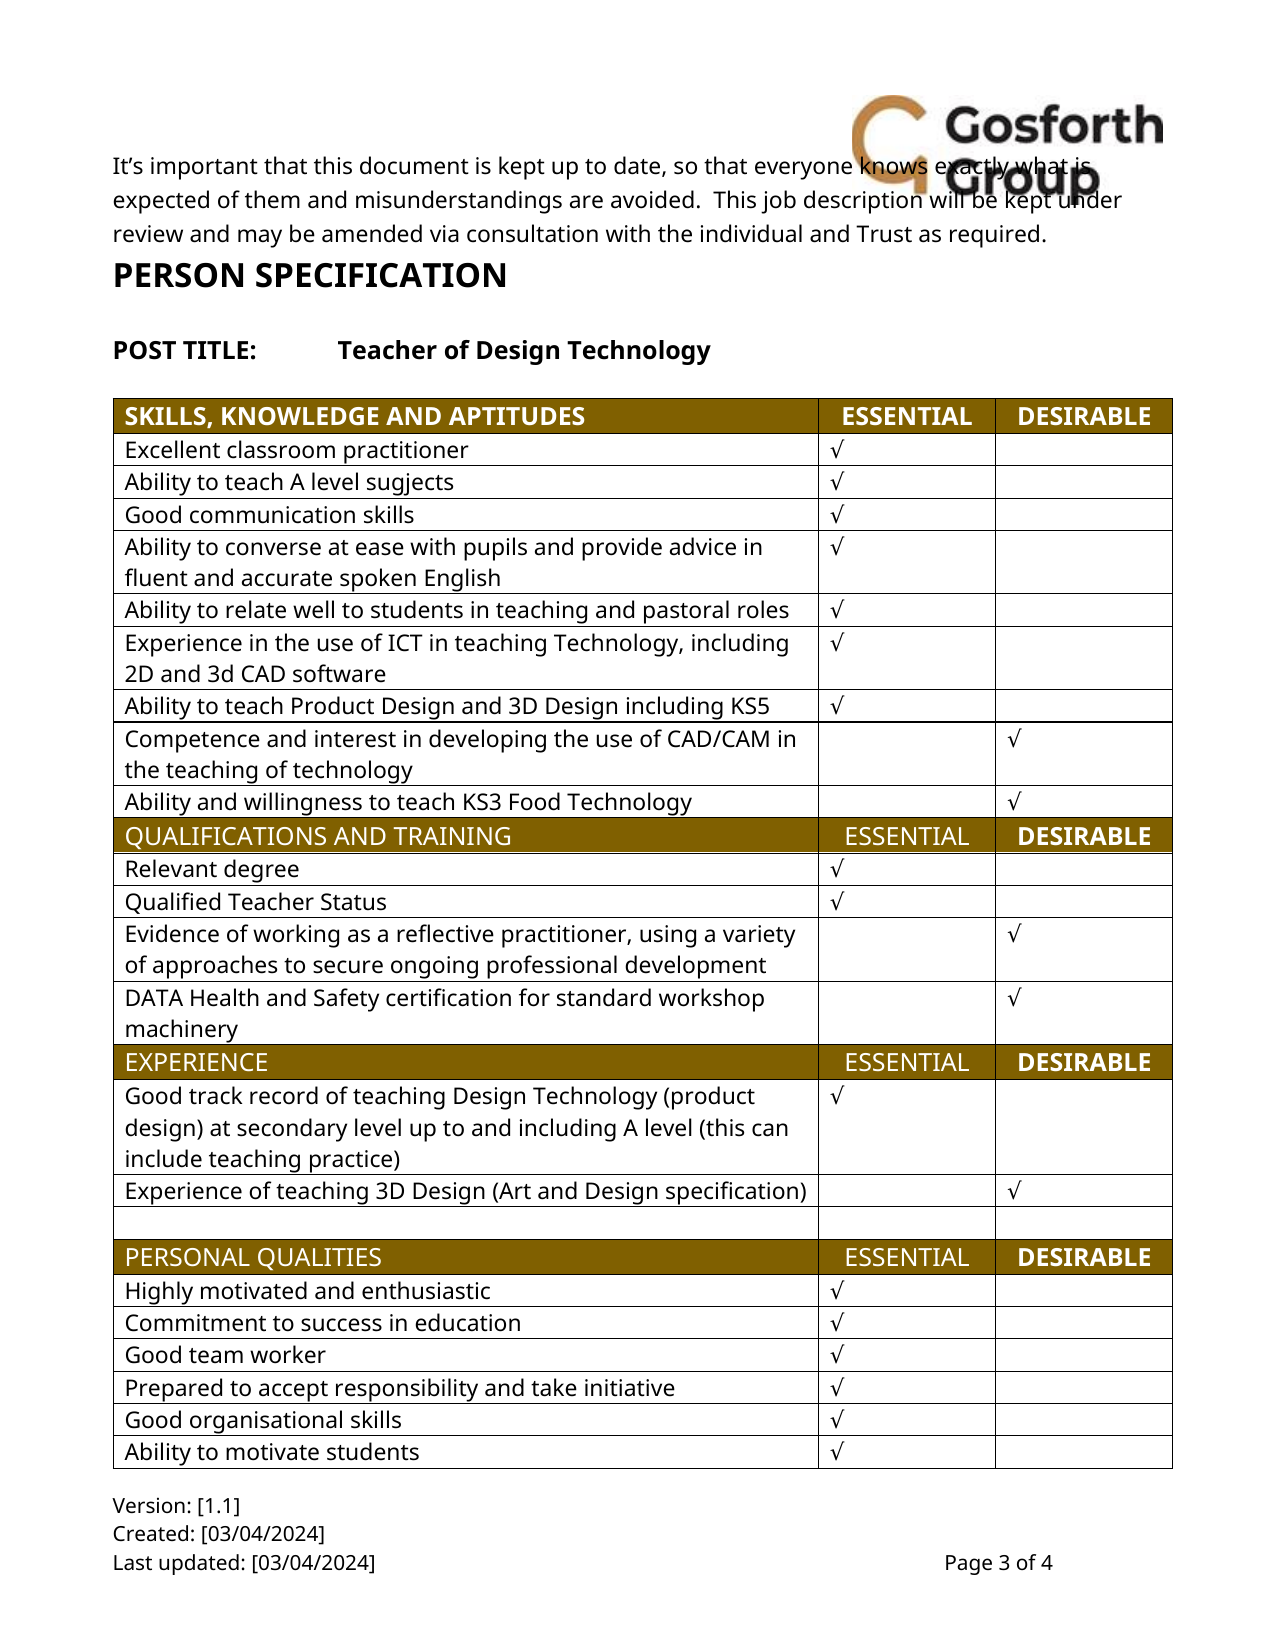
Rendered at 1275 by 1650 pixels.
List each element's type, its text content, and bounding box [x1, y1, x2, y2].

table_cell √ [819, 499, 995, 530]
table_cell [819, 723, 995, 785]
table_cell √ [819, 1339, 995, 1371]
table_cell √ [819, 1275, 995, 1306]
table_cell √ [819, 690, 995, 721]
table_cell √ [996, 918, 1172, 981]
table_cell √ [819, 1372, 995, 1403]
table_cell Ability to teach A level sugjects [114, 466, 818, 497]
table_header ESSENTIAL [819, 399, 995, 433]
table_cell [996, 466, 1172, 497]
table_cell Experience in the use of ICT in teaching Technology, including 2D and 3d CAD software [114, 627, 818, 689]
table_cell [996, 434, 1172, 465]
table_cell Qualified Teacher Status [114, 886, 818, 917]
table_cell √ [996, 982, 1172, 1044]
table_cell [819, 918, 995, 981]
table_cell ESSENTIAL [819, 1240, 995, 1274]
table_cell [819, 786, 995, 817]
table_cell √ [819, 434, 995, 465]
text It’s important that this document is kept up to date, so that everyone knows exactly what is expected of them and misunderstandings are avoided. This job description will be kept under review and may be amended via consultation with the individual and Trust as required. PERSON SPECIFICATION [112, 150, 1162, 298]
table_cell Experience of teaching 3D Design (Art and Design specification) [114, 1175, 818, 1206]
table_cell DATA Health and Safety certification for standard workshop machinery [114, 982, 818, 1044]
table_cell [996, 1207, 1172, 1238]
table_cell Ability to teach Product Design and 3D Design including KS5 [114, 690, 818, 721]
table_cell [996, 499, 1172, 530]
table_cell Good organisational skills [114, 1404, 818, 1435]
table_cell Relevant degree [114, 854, 818, 885]
table_cell √ [819, 594, 995, 626]
table_cell Ability to relate well to students in teaching and pastoral roles [114, 594, 818, 626]
table_cell Ability to converse at ease with pupils and provide advice in fluent and accurate spoken English [114, 531, 818, 593]
table_cell √ [819, 1404, 995, 1435]
table_cell √ [819, 627, 995, 689]
table_cell Ability and willingness to teach KS3 Food Technology [114, 786, 818, 817]
table_cell Good communication skills [114, 499, 818, 530]
table_cell √ [819, 531, 995, 593]
table_cell Good team worker [114, 1339, 818, 1371]
table_cell √ [819, 1080, 995, 1174]
table_cell √ [819, 466, 995, 497]
table_cell Competence and interest in developing the use of CAD/CAM in the teaching of technology [114, 723, 818, 785]
table_cell √ [819, 1307, 995, 1338]
table_cell [996, 594, 1172, 626]
table_cell DESIRABLE [996, 1240, 1172, 1274]
table_cell √ [819, 1436, 995, 1467]
table_cell √ [819, 854, 995, 885]
table_cell √ [819, 886, 995, 917]
table_cell [996, 627, 1172, 689]
table_cell ESSENTIAL [819, 1045, 995, 1079]
table_cell ESSENTIAL [819, 818, 995, 852]
table_cell Excellent classroom practitioner [114, 434, 818, 465]
table_cell [996, 1436, 1172, 1467]
table_cell Ability to motivate students [114, 1436, 818, 1467]
table_cell [996, 886, 1172, 917]
table_cell Highly motivated and enthusiastic [114, 1275, 818, 1306]
table_cell EXPERIENCE [114, 1045, 818, 1079]
table_cell [819, 1175, 995, 1206]
table_cell Evidence of working as a reflective practitioner, using a variety of approaches to secure ongoing professional development [114, 918, 818, 981]
table_cell √ [996, 786, 1172, 817]
table_cell [996, 531, 1172, 593]
table_cell [996, 1275, 1172, 1306]
table_cell PERSONAL QUALITIES [114, 1240, 818, 1274]
table_cell Commitment to success in education [114, 1307, 818, 1338]
table_cell Good track record of teaching Design Technology (product design) at secondary level up to and including A level (this can include teaching practice) [114, 1080, 818, 1174]
table_cell QUALIFICATIONS AND TRAINING [114, 818, 818, 852]
table_cell [114, 1207, 818, 1238]
table_cell √ [996, 1175, 1172, 1206]
table_cell DESIRABLE [996, 1045, 1172, 1079]
table_cell [996, 1339, 1172, 1371]
table_cell Prepared to accept responsibility and take initiative [114, 1372, 818, 1403]
table_header DESIRABLE [996, 399, 1172, 433]
table_cell √ [996, 723, 1172, 785]
table_cell [996, 854, 1172, 885]
table_cell [996, 1307, 1172, 1338]
table_cell DESIRABLE [996, 818, 1172, 852]
table_cell [996, 690, 1172, 721]
table_cell [996, 1080, 1172, 1174]
table_cell [819, 982, 995, 1044]
table_cell [996, 1372, 1172, 1403]
picture [852, 95, 1163, 205]
text POST TITLE: Teacher of Design Technology [112, 332, 1162, 367]
table_header SKILLS, KNOWLEDGE AND APTITUDES [114, 399, 818, 433]
table_cell [996, 1404, 1172, 1435]
table_cell [819, 1207, 995, 1238]
